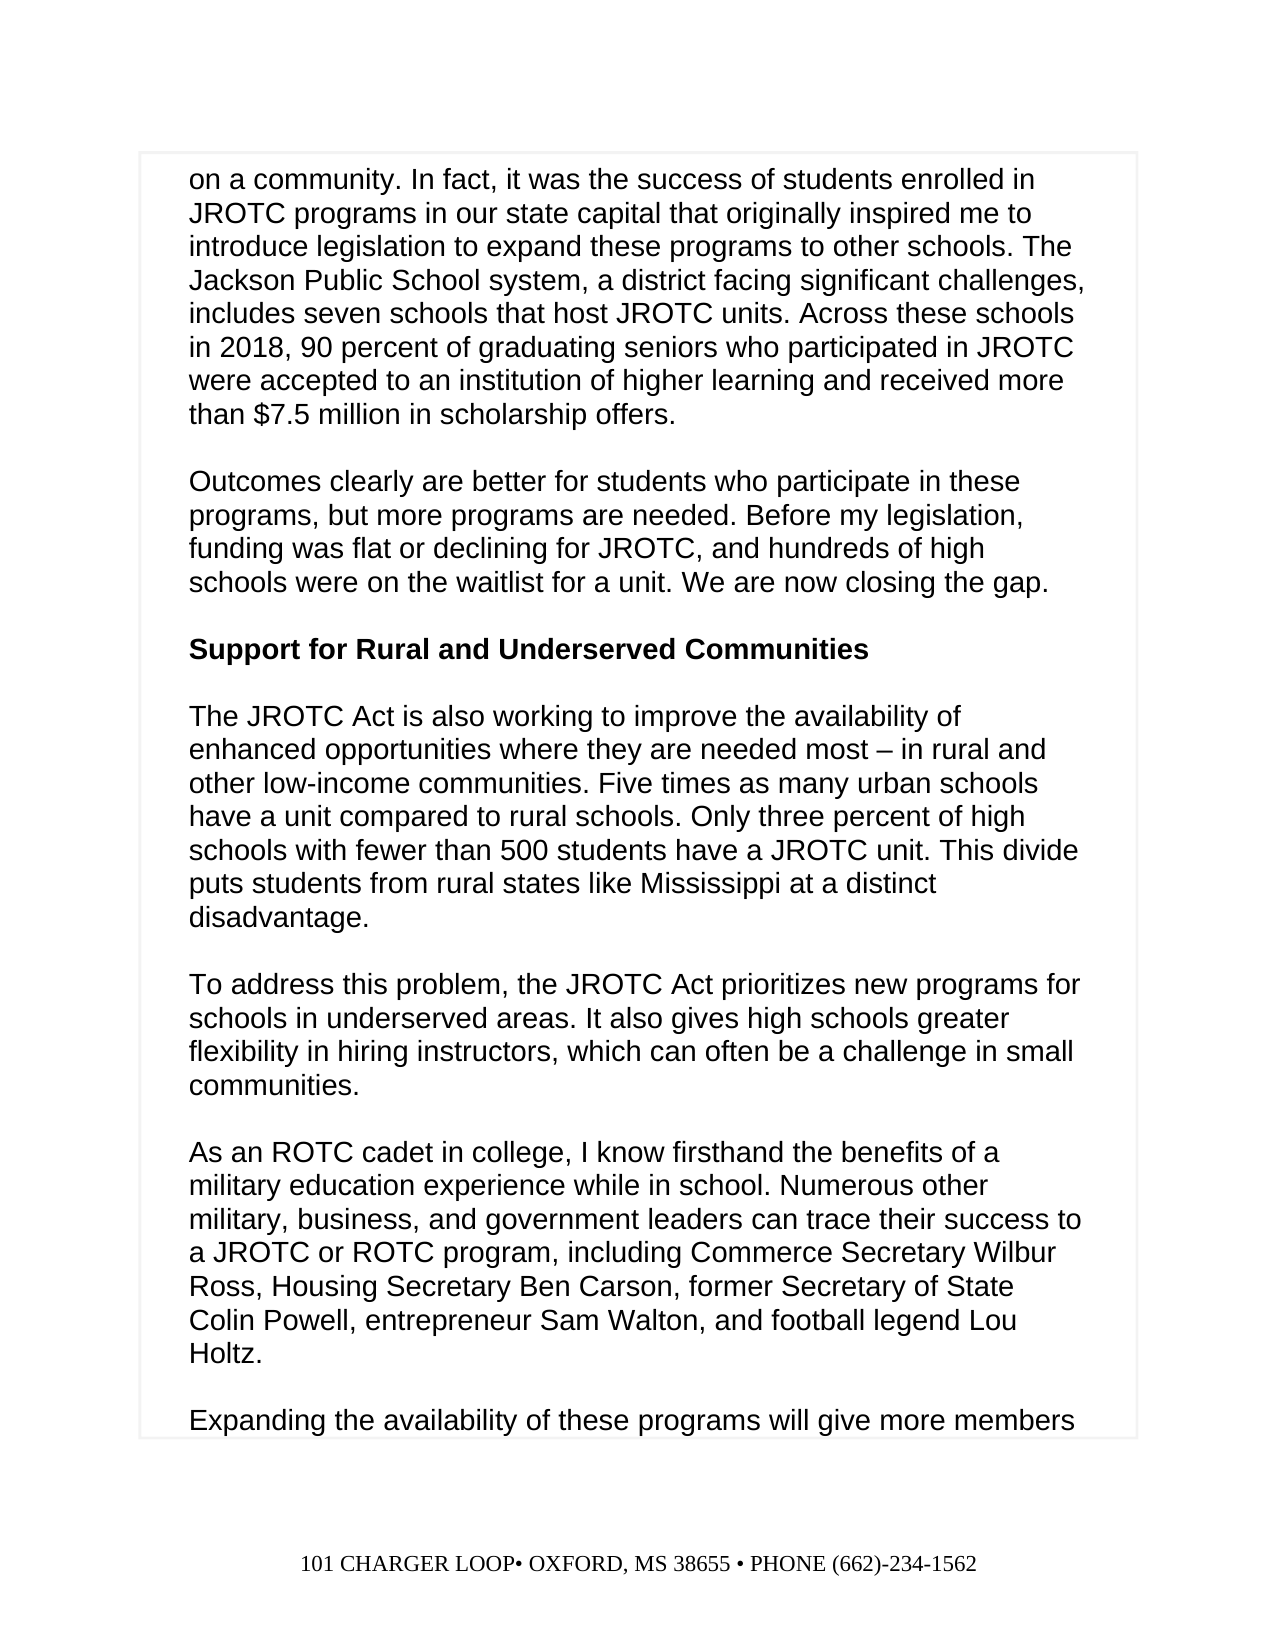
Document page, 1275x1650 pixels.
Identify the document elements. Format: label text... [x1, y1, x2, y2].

text Outcomes clearly are better for students who participate in these programs, but more programs are needed. Before my legislation, funding was flat or declining for JROTC, and hundreds of high schools were on the waitlist for a unit. We are now closing the gap. [188, 464, 1066, 598]
text As an ROTC cadet in college, I know firsthand the benefits of a military education experience while in school. Numerous other military, business, and government leaders can trace their success to a JROTC or ROTC program, including Commerce Secretary Wilbur Ross, Housing Secretary Ben Carson, former Secretary of State Colin Powell, entrepreneur Sam Walton, and football legend Lou Holtz. [188, 1135, 1082, 1369]
text The JROTC Act is also working to improve the availability of enhanced opportunities where they are needed most – in rural and other low-income communities. Five times as many urban schools have a unit compared to rural schools. Only three percent of high schools with fewer than 500 students have a JROTC unit. This divide puts students from rural states like Mississippi at a distinct disadvantage. [188, 699, 1087, 933]
text Expanding the availability of these programs will give more members [188, 1403, 1148, 1437]
text To address this problem, the JROTC Act prioritizes new programs for schools in underserved areas. It also gives high schools greater flexibility in hiring instructors, which can often be a challenge in small communities. [188, 967, 1084, 1101]
subtitle Support for Rural and Underserved Communities [188, 632, 1148, 665]
text on a community. In fact, it was the success of students enrolled in JROTC programs in our state capital that originally inspired me to introduce legislation to expand these programs to other schools. The Jackson Public School system, a district facing significant challenges, includes seven schools that host JROTC units. Across these schools in 2018, 90 percent of graduating seniors who participated in JROTC were accepted to an institution of higher learning and received more than $7.5 million in scholarship offers. [188, 162, 1087, 430]
